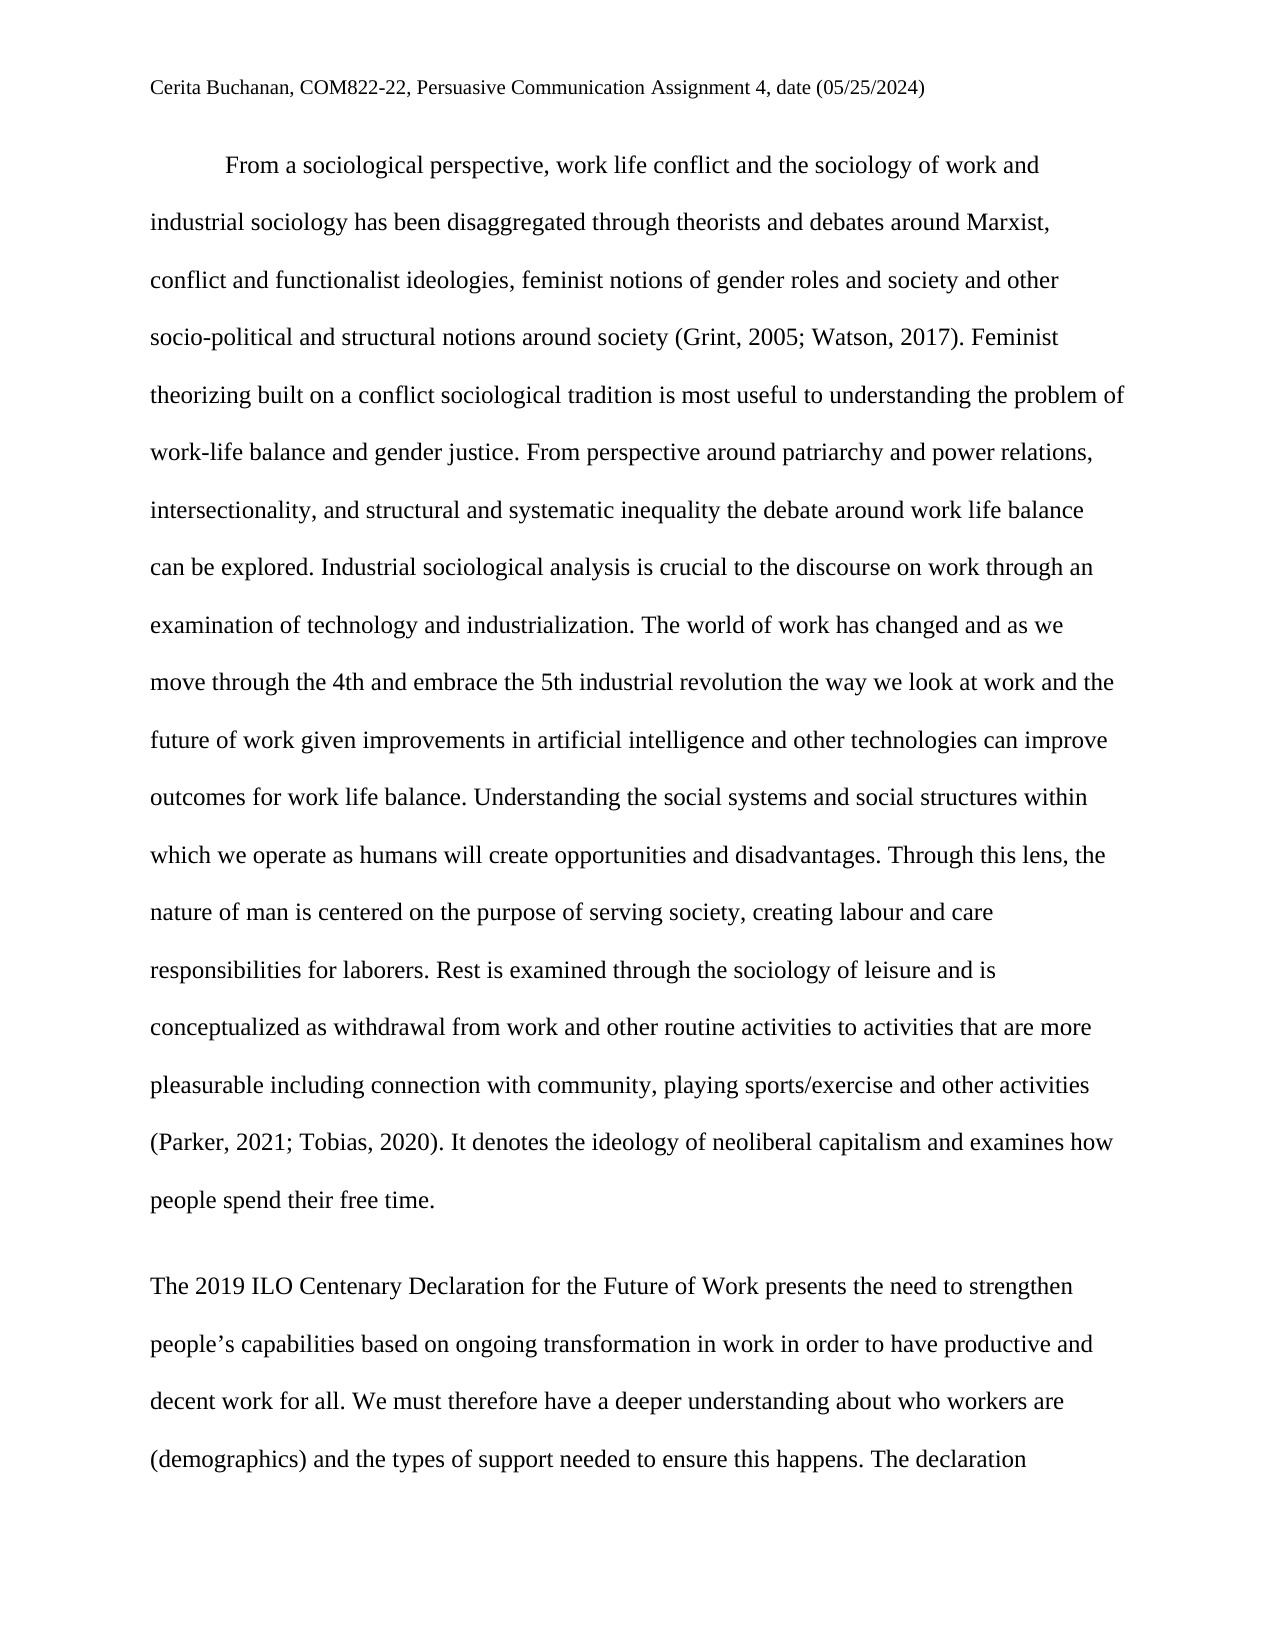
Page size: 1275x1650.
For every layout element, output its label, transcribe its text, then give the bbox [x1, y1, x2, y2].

text From a sociological perspective, work life conflict and the sociology of work and industrial sociology has been disaggregated through theorists and debates around Marxist, conflict and functionalist ideologies, feminist notions of gender roles and society and other socio-political and structural notions around society (Grint, 2005; Watson, 2017). Feminist theorizing built on a conflict sociological tradition is most useful to understanding the problem of work-life balance and gender justice. From perspective around patriarchy and power relations, intersectionality, and structural and systematic inequality the debate around work life balance can be explored. Industrial sociological analysis is crucial to the discourse on work through an examination of technology and industrialization. The world of work has changed and as we move through the 4th and embrace the 5th industrial revolution the way we look at work and the future of work given improvements in artificial intelligence and other technologies can improve outcomes for work life balance. Understanding the social systems and social structures within which we operate as humans will create opportunities and disadvantages. Through this lens, the nature of man is centered on the purpose of serving society, creating labour and care responsibilities for laborers. Rest is examined through the sociology of leisure and is conceptualized as withdrawal from work and other routine activities to activities that are more pleasurable including connection with community, playing sports/exercise and other activities (Parker, 2021; Tobias, 2020). It denotes the ideology of neoliberal capitalism and examines how people spend their free time. [150, 150, 1125, 1214]
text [150, 1271, 1125, 1472]
